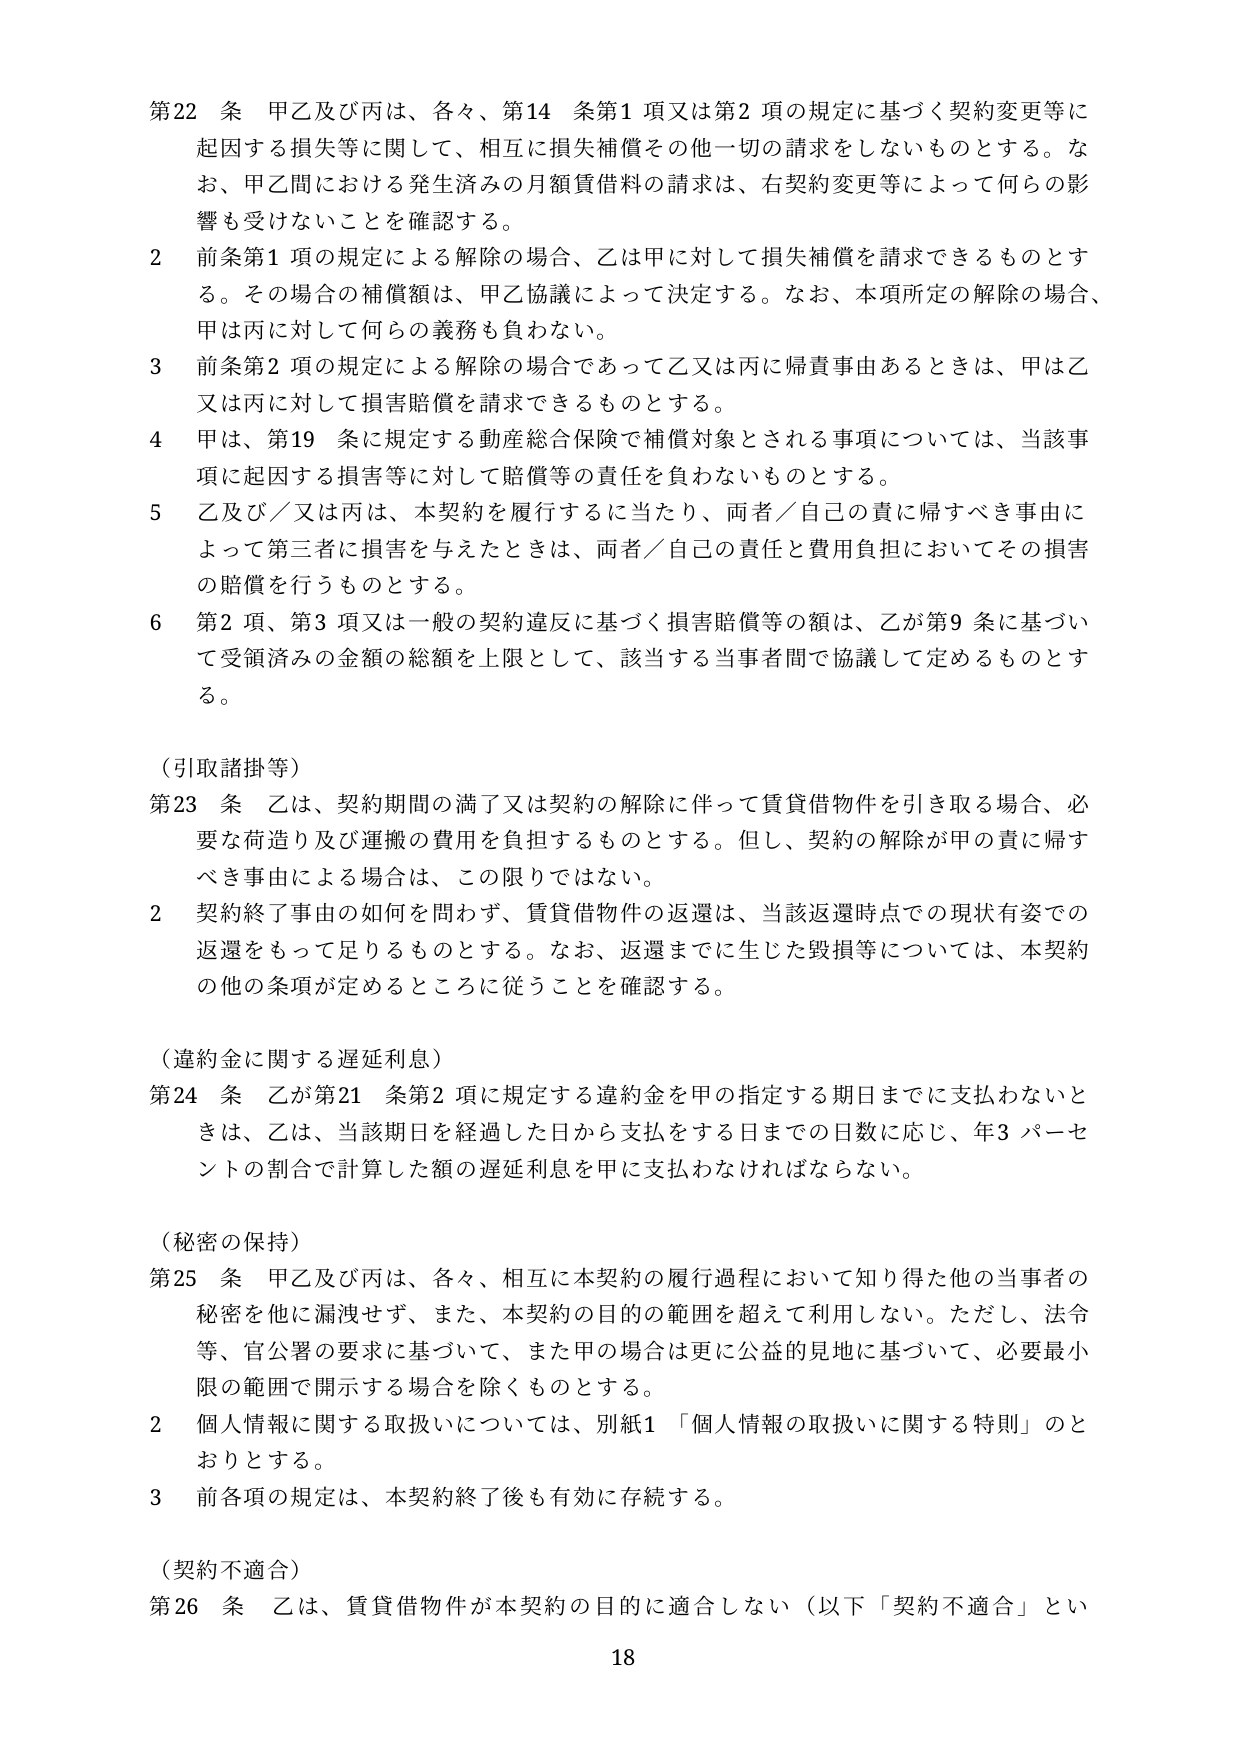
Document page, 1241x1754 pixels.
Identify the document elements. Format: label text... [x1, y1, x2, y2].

text 第22条 甲乙及び丙は、各々、第14条第1項又は第2項の規定に基づく契約変更等に起因する損失等に関して、相互に損失補償その他一切の請求をしないものとする。なお、甲乙間における発生済みの月額賃借料の請求は、右契約変更等によって何らの影響も受けないことを確認する。 [149, 92, 1091, 238]
text 2 前条第1項の規定による解除の場合、乙は甲に対して損失補償を請求できるものとする。その場合の補償額は、甲乙協議によって決定する。なお、本項所定の解除の場合、甲は丙に対して何らの義務も負わない。 [149, 238, 1091, 347]
text （違約金に関する遅延利息） [149, 1040, 1091, 1076]
text 2 個人情報に関する取扱いについては、別紙1「個人情報の取扱いに関する特則」のとおりとする。 [149, 1404, 1091, 1477]
text 3 前各項の規定は、本契約終了後も有効に存続する。 [149, 1477, 1091, 1514]
text 第25条 甲乙及び丙は、各々、相互に本契約の履行過程において知り得た他の当事者の秘密を他に漏洩せず、また、本契約の目的の範囲を超えて利用しない。ただし、法令等、官公署の要求に基づいて、また甲の場合は更に公益的見地に基づいて、必要最小限の範囲で開示する場合を除くものとする。 [149, 1259, 1091, 1404]
text 第24条 乙が第21条第2項に規定する違約金を甲の指定する期日までに支払わないときは、乙は、当該期日を経過した日から支払をする日までの日数に応じ、年3パーセントの割合で計算した額の遅延利息を甲に支払わなければならない。 [149, 1076, 1091, 1186]
text 6 第2項、第3項又は一般の契約違反に基づく損害賠償等の額は、乙が第9条に基づいて受領済みの金額の総額を上限として、該当する当事者間で協議して定めるものとする。 [149, 602, 1091, 712]
text 第23条 乙は、契約期間の満了又は契約の解除に伴って賃貸借物件を引き取る場合、必要な荷造り及び運搬の費用を負担するものとする。但し、契約の解除が甲の責に帰すべき事由による場合は、この限りではない。 [149, 785, 1091, 894]
text 4 甲は、第19条に規定する動産総合保険で補償対象とされる事項については、当該事項に起因する損害等に対して賠償等の責任を負わないものとする。 [149, 420, 1091, 493]
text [149, 1587, 1091, 1623]
text 3 前条第2項の規定による解除の場合であって乙又は丙に帰責事由あるときは、甲は乙又は丙に対して損害賠償を請求できるものとする。 [149, 347, 1091, 420]
text 2 契約終了事由の如何を問わず、賃貸借物件の返還は、当該返還時点での現状有姿での返還をもって足りるものとする。なお、返還までに生じた毀損等については、本契約の他の条項が定めるところに従うことを確認する。 [149, 894, 1091, 1003]
text 5 乙及び／又は丙は、本契約を履行するに当たり、両者／自己の責に帰すべき事由によって第三者に損害を与えたときは、両者／自己の責任と費用負担においてその損害の賠償を行うものとする。 [149, 493, 1091, 602]
text （契約不適合） [149, 1550, 1091, 1587]
text （引取諸掛等） [149, 748, 1091, 785]
text （秘密の保持） [149, 1222, 1091, 1259]
